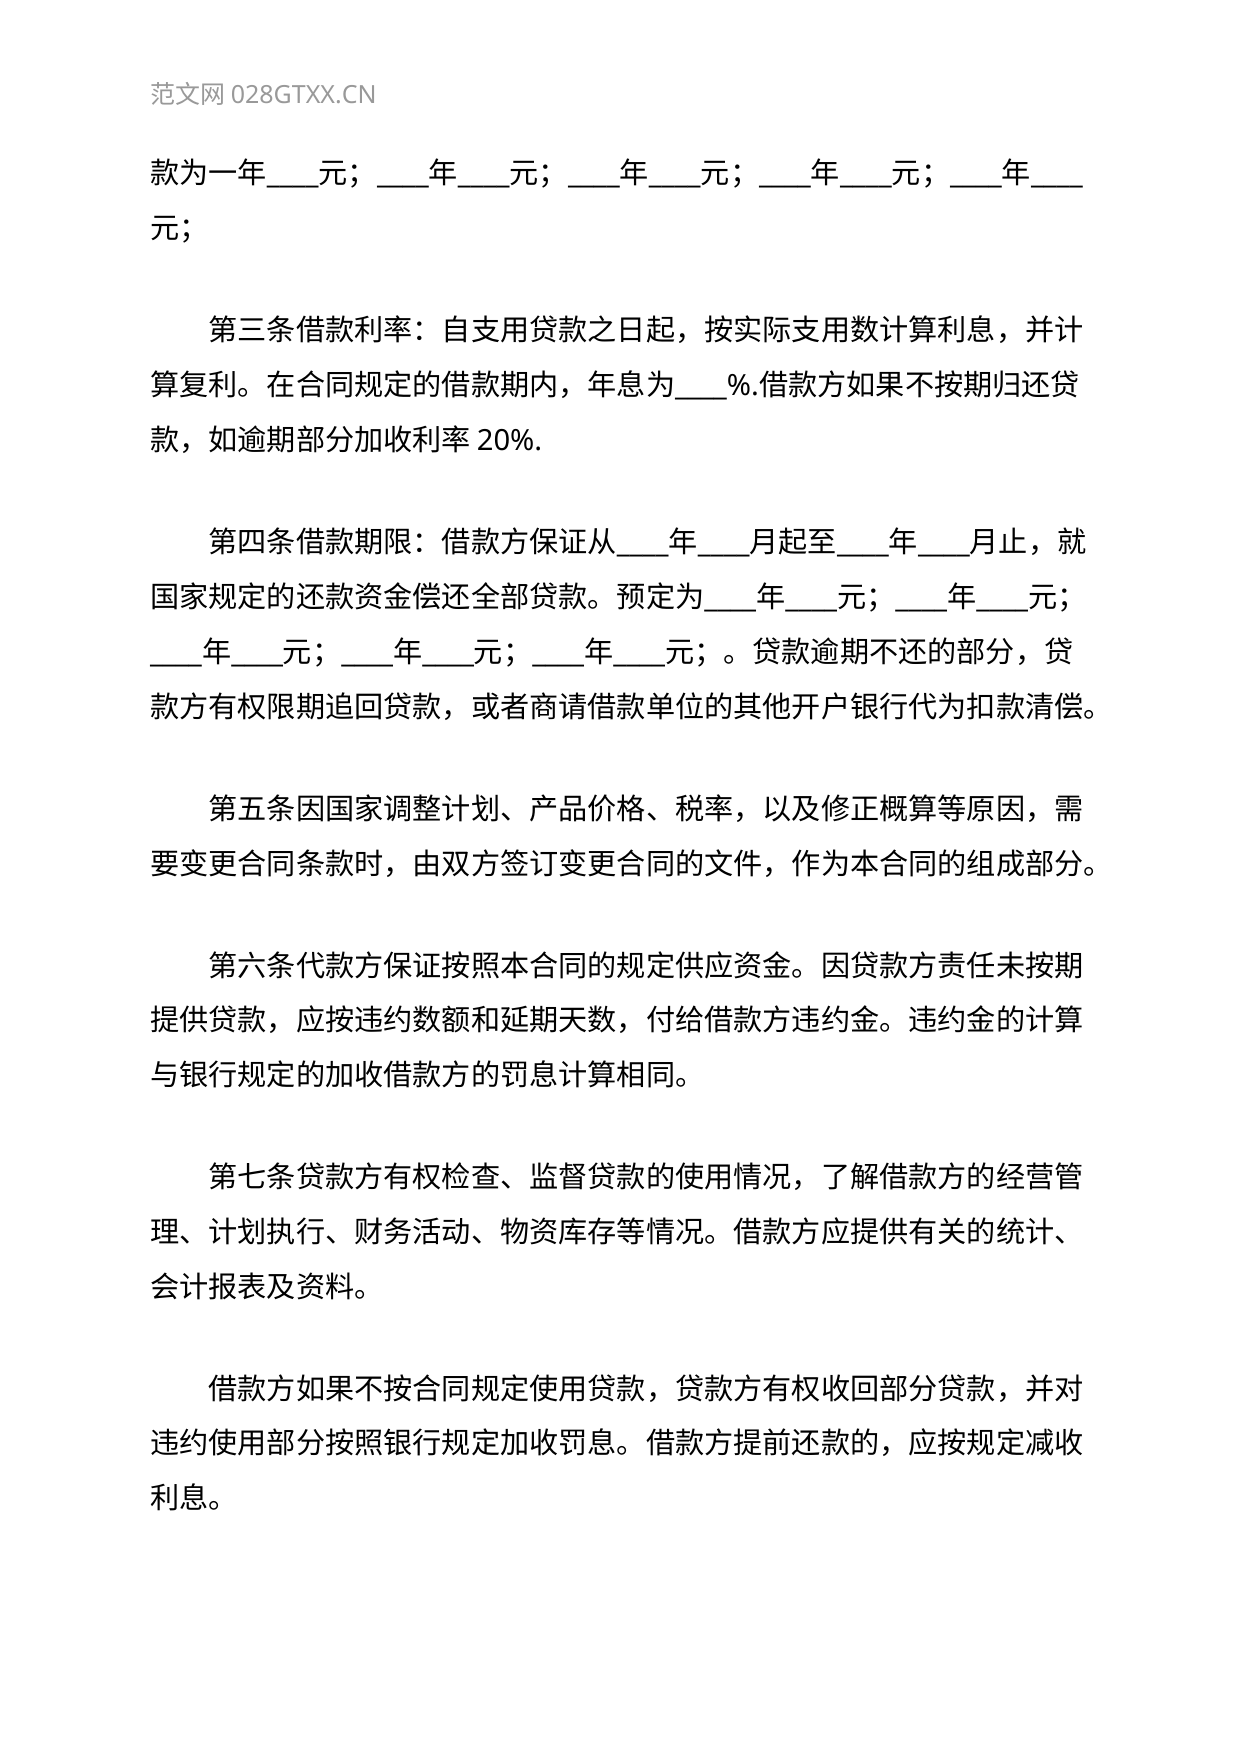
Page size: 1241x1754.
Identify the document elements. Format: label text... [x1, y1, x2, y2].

text 第四条借款期限：借款方保证从____年____月起至____年____月止，就国家规定的还款资金偿还全部贷款。预定为____年____元；____年____元；____年____元；____年____元；____年____元；。贷款逾期不还的部分，贷款方有权限期追回贷款，或者商请借款单位的其他开户银行代为扣款清偿。 [150, 519, 1090, 726]
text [150, 150, 1090, 247]
text 第七条贷款方有权检查、监督贷款的使用情况，了解借款方的经营管理、计划执行、财务活动、物资库存等情况。借款方应提供有关的统计、会计报表及资料。 [150, 1154, 1090, 1306]
text 第三条借款利率：自支用贷款之日起，按实际支用数计算利息，并计算复利。在合同规定的借款期内，年息为____%.借款方如果不按期归还贷款，如逾期部分加收利率20%. [150, 307, 1090, 459]
text 第五条因国家调整计划、产品价格、税率，以及修正概算等原因，需要变更合同条款时，由双方签订变更合同的文件，作为本合同的组成部分。 [150, 785, 1090, 883]
text 借款方如果不按合同规定使用贷款，贷款方有权收回部分贷款，并对违约使用部分按照银行规定加收罚息。借款方提前还款的，应按规定减收利息。 [150, 1365, 1090, 1517]
text 第六条代款方保证按照本合同的规定供应资金。因贷款方责任未按期提供贷款，应按违约数额和延期天数，付给借款方违约金。违约金的计算与银行规定的加收借款方的罚息计算相同。 [150, 942, 1090, 1094]
